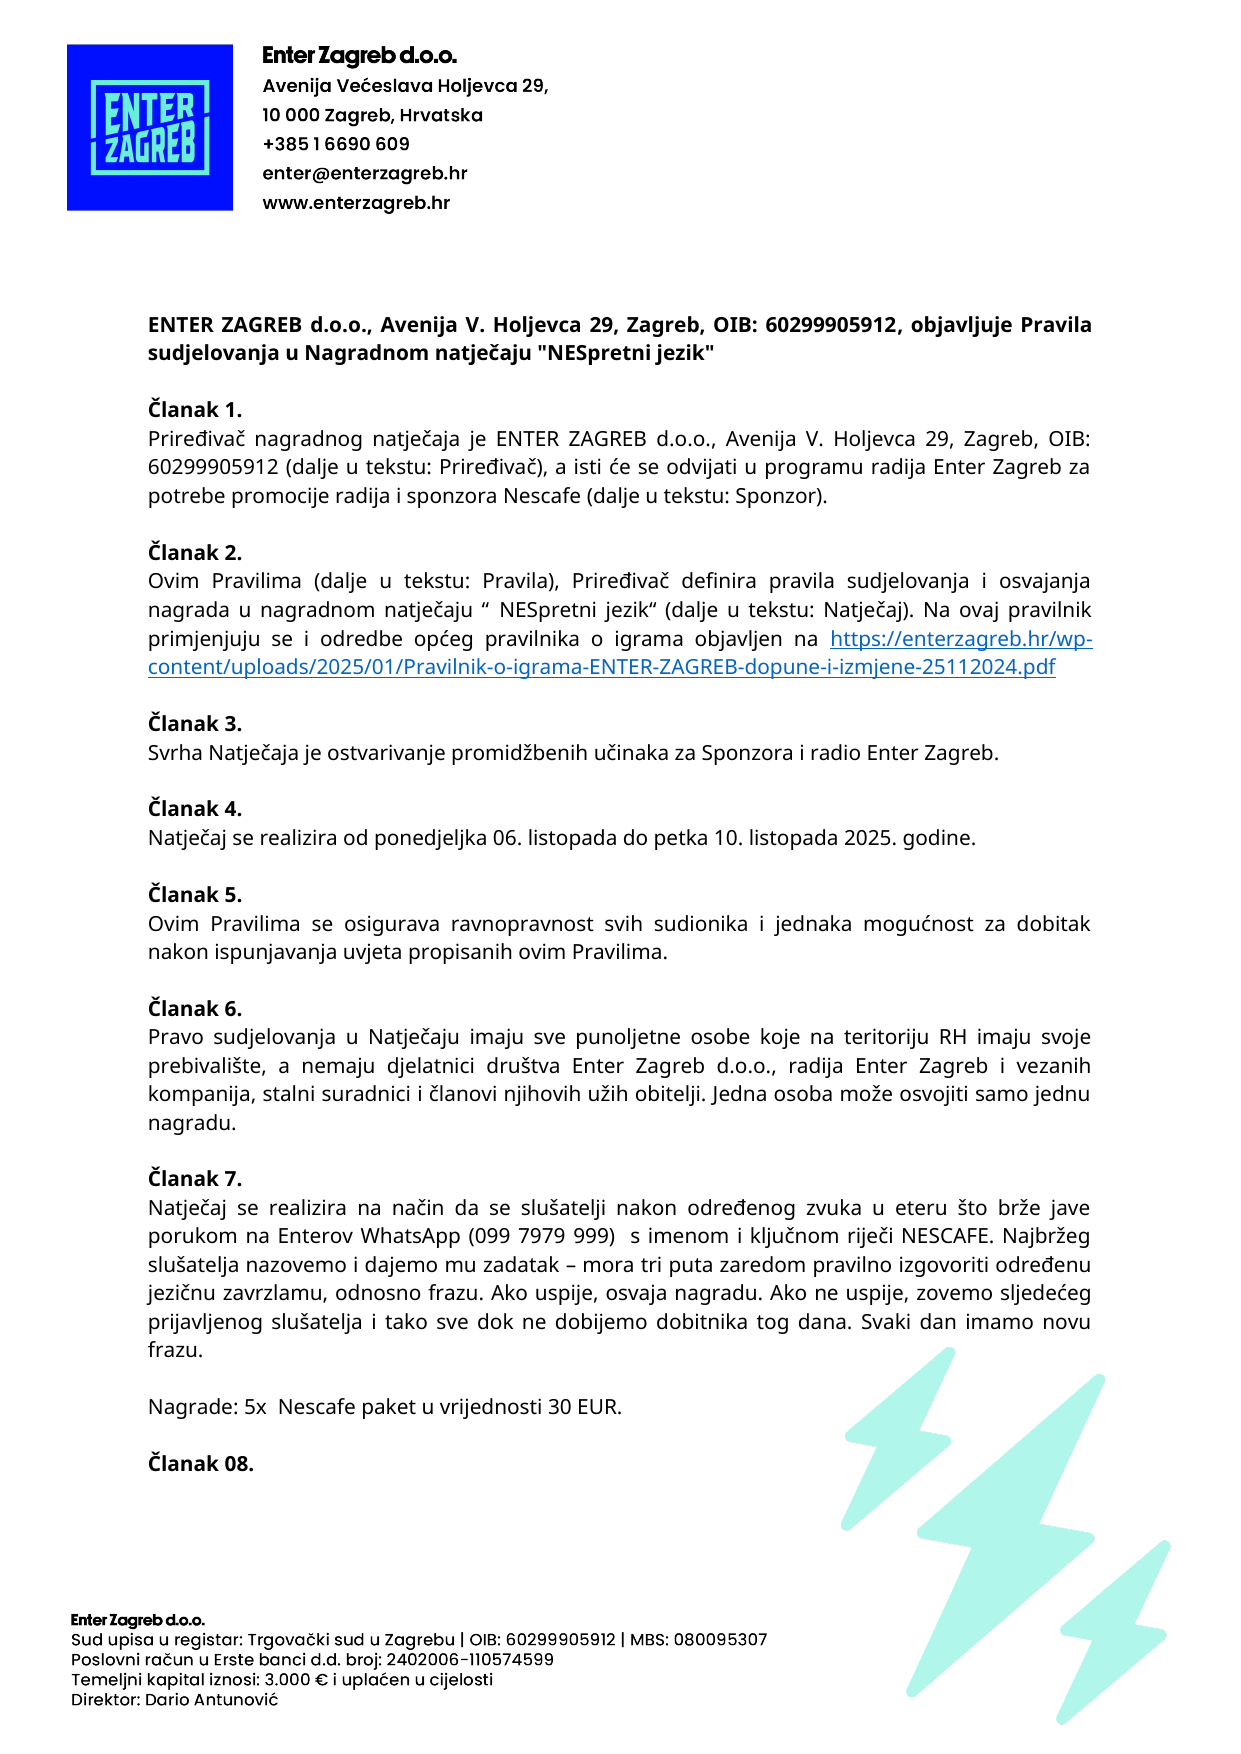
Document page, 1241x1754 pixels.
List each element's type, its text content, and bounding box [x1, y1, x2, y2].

text Ovim Pravilima (dalje u tekstu: Pravila), Priređivač definira pravila sudjelovanja i osvajanja nagrada u nagradnom natječaju “ NESpretni jezik“ (dalje u tekstu: Natječaj). Na ovaj pravilnik primjenjuju se i odredbe općeg pravilnika o igrama objavljen na https://enterzagreb.hr/wp-content/uploads/2025/01/Pravilnik-o-igrama-ENTER-ZAGREB-dopune-i-izmjene-25112024.pdf [148, 566, 1093, 681]
text ENTER ZAGREB d.o.o., Avenija V. Holjevca 29, Zagreb, OIB: 60299905912, objavljuje Pravila sudjelovanja u Nagradnom natječaju "NESpretni jezik" [148, 310, 1093, 367]
text Svrha Natječaja je ostvarivanje promidžbenih učinaka za Sponzora i radio Enter Zagreb. [148, 738, 1093, 766]
picture [1, 0, 1241, 1754]
text Članak 4. [148, 794, 1093, 823]
text Članak 08. [148, 1449, 1093, 1478]
text Natječaj se realizira na način da se slušatelji nakon određenog zvuka u eteru što brže jave porukom na Enterov WhatsApp (099 7979 999) s imenom i ključnom riječi NESCAFE. Najbržeg slušatelja nazovemo i dajemo mu zadatak – mora tri puta zaredom pravilno izgovoriti određenu jezičnu zavrzlamu, odnosno frazu. Ako uspije, osvaja nagradu. Ako ne uspije, zovemo sljedećeg prijavljenog slušatelja i tako sve dok ne dobijemo dobitnika tog dana. Svaki dan imamo novu frazu. [148, 1193, 1093, 1364]
text Članak 2. [148, 538, 1093, 566]
text Članak 7. [148, 1164, 1093, 1193]
text Priređivač nagradnog natječaja je ENTER ZAGREB d.o.o., Avenija V. Holjevca 29, Zagreb, OIB: 60299905912 (dalje u tekstu: Priređivač), a isti će se odvijati u programu radija Enter Zagreb za potrebe promocije radija i sponzora Nescafe (dalje u tekstu: Sponzor). [148, 424, 1093, 509]
text Ovim Pravilima se osigurava ravnopravnost svih sudionika i jednaka mogućnost za dobitak nakon ispunjavanja uvjeta propisanih ovim Pravilima. [148, 909, 1093, 966]
text Članak 6. [148, 994, 1093, 1022]
text Natječaj se realizira od ponedjeljka 06. listopada do petka 10. listopada 2025. godine. [148, 823, 1093, 851]
text Članak 3. [148, 709, 1093, 738]
text Nagrade: 5x Nescafe paket u vrijednosti 30 EUR. [148, 1392, 1093, 1421]
text Članak 1. [148, 395, 1093, 424]
text Pravo sudjelovanja u Natječaju imaju sve punoljetne osobe koje na teritoriju RH imaju svoje prebivalište, a nemaju djelatnici društva Enter Zagreb d.o.o., radija Enter Zagreb i vezanih kompanija, stalni suradnici i članovi njihovih užih obitelji. Jedna osoba može osvojiti samo jednu nagradu. [148, 1022, 1093, 1136]
text Članak 5. [148, 880, 1093, 909]
